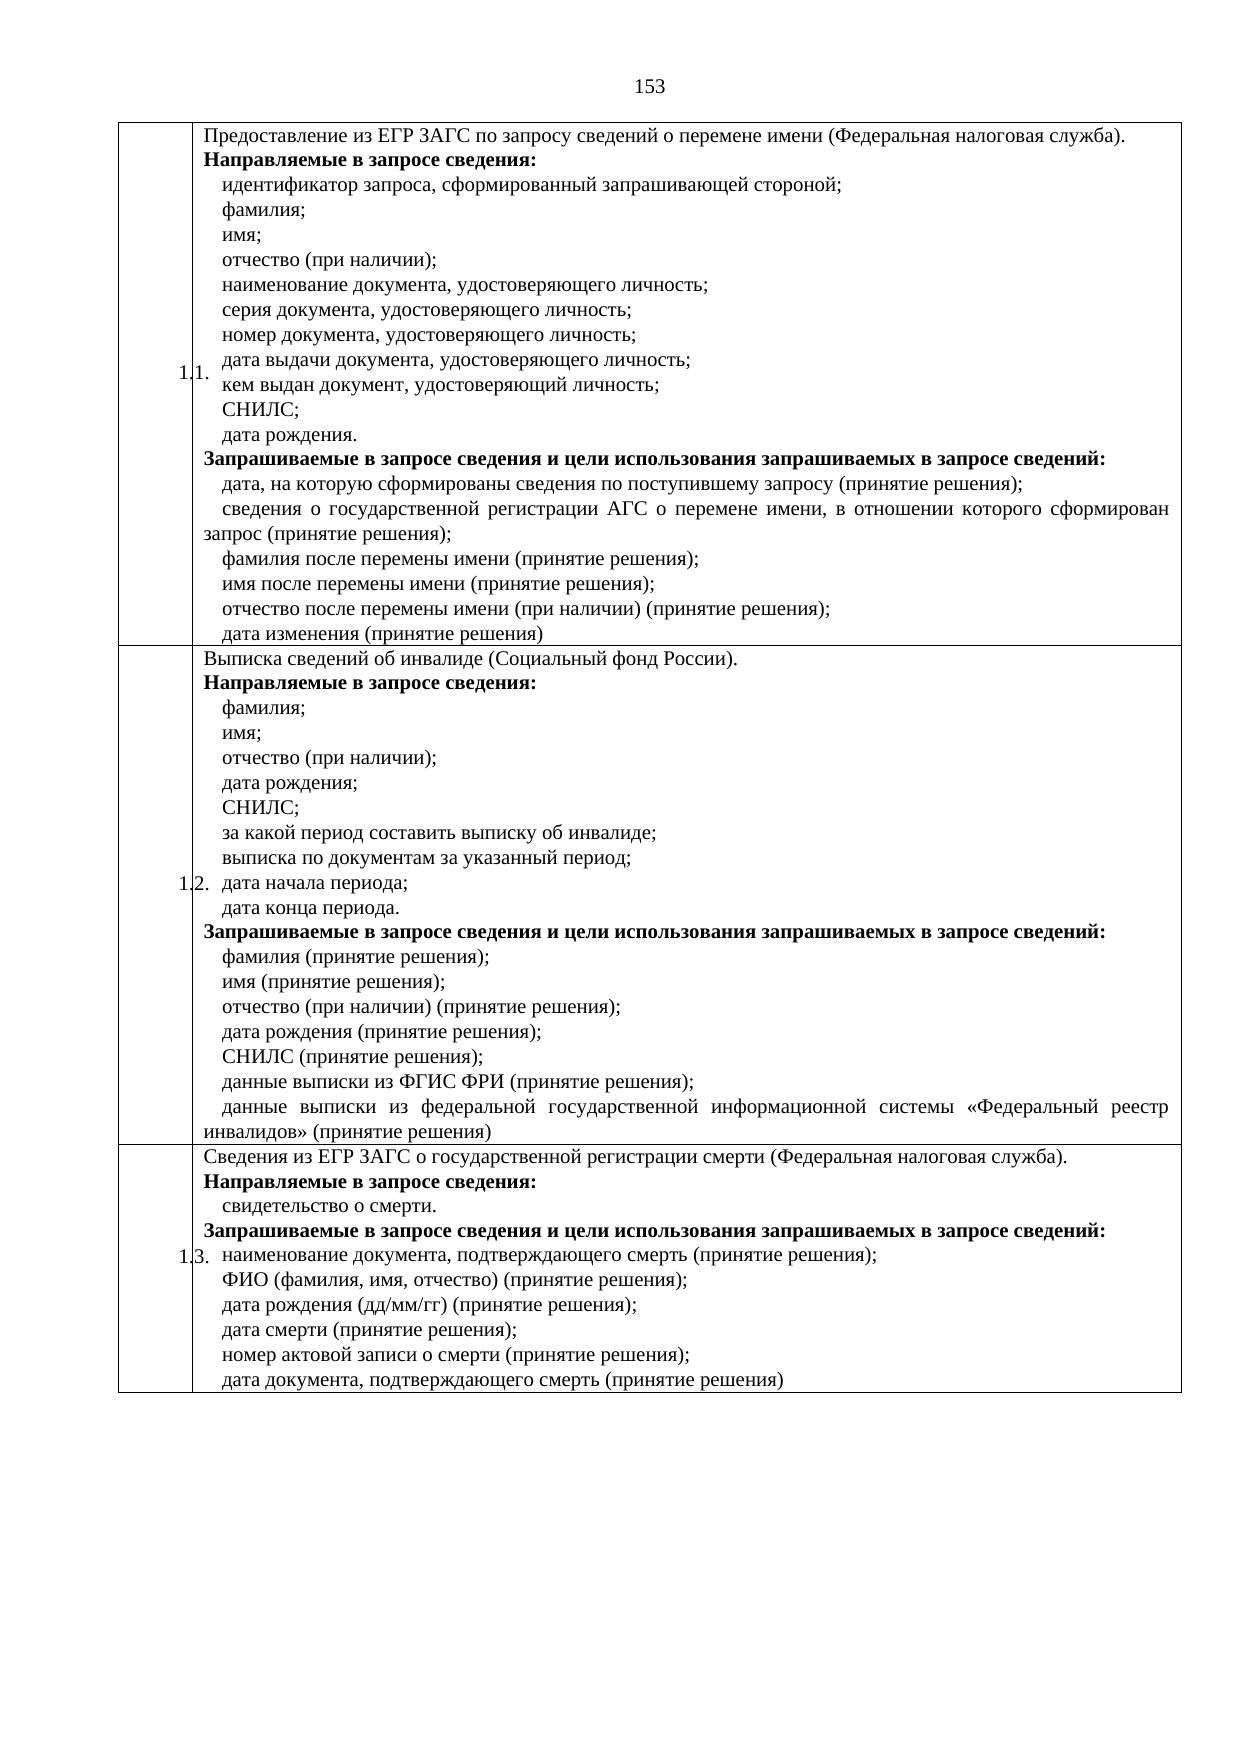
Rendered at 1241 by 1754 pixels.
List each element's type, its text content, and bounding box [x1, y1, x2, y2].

table_cell [119, 1145, 192, 1392]
table_cell Выписка сведений об инвалиде (Социальный фонд России). Направляемые в запросе сведения: фамилия; имя; отчество (при наличии); дата рождения; СНИЛС; за какой период составить выписку об инвалиде; выписка по документам за указанный период; дата начала периода; дата конца периода. Запрашиваемые в запросе сведения и цели использования запрашиваемых в запросе сведений: фамилия (принятие решения); имя (принятие решения); отчество (при наличии) (принятие решения); дата рождения (принятие решения); СНИЛС (принятие решения); данные выписки из ФГИС ФРИ (принятие решения); данные выписки из федеральной государственной информационной системы «Федеральный реестр инвалидов» (принятие решения) [193, 646, 1181, 1143]
table_cell [119, 646, 192, 1143]
table_cell Предоставление из ЕГР ЗАГС по запросу сведений о перемене имени (Федеральная налоговая служба). Направляемые в запросе сведения: идентификатор запроса, сформированный запрашивающей стороной; фамилия; имя; отчество (при наличии); наименование документа, удостоверяющего личность; серия документа, удостоверяющего личность; номер документа, удостоверяющего личность; дата выдачи документа, удостоверяющего личность; кем выдан документ, удостоверяющий личность; СНИЛС; дата рождения. Запрашиваемые в запросе сведения и цели использования запрашиваемых в запросе сведений: дата, на которую сформированы сведения по поступившему запросу (принятие решения); сведения о государственной регистрации АГС о перемене имени, в отношении которого сформирован запрос (принятие решения); фамилия после перемены имени (принятие решения); имя после перемены имени (принятие решения); отчество после перемены имени (при наличии) (принятие решения); дата изменения (принятие решения) [193, 123, 1181, 645]
table_cell Сведения из ЕГР ЗАГС о государственной регистрации смерти (Федеральная налоговая служба). Направляемые в запросе сведения: свидетельство о смерти. Запрашиваемые в запросе сведения и цели использования запрашиваемых в запросе сведений: наименование документа, подтверждающего смерть (принятие решения); ФИО (фамилия, имя, отчество) (принятие решения); дата рождения (дд/мм/гг) (принятие решения); дата смерти (принятие решения); номер актовой записи о смерти (принятие решения); дата документа, подтверждающего смерть (принятие решения) [193, 1145, 1181, 1392]
table_cell [119, 123, 192, 645]
